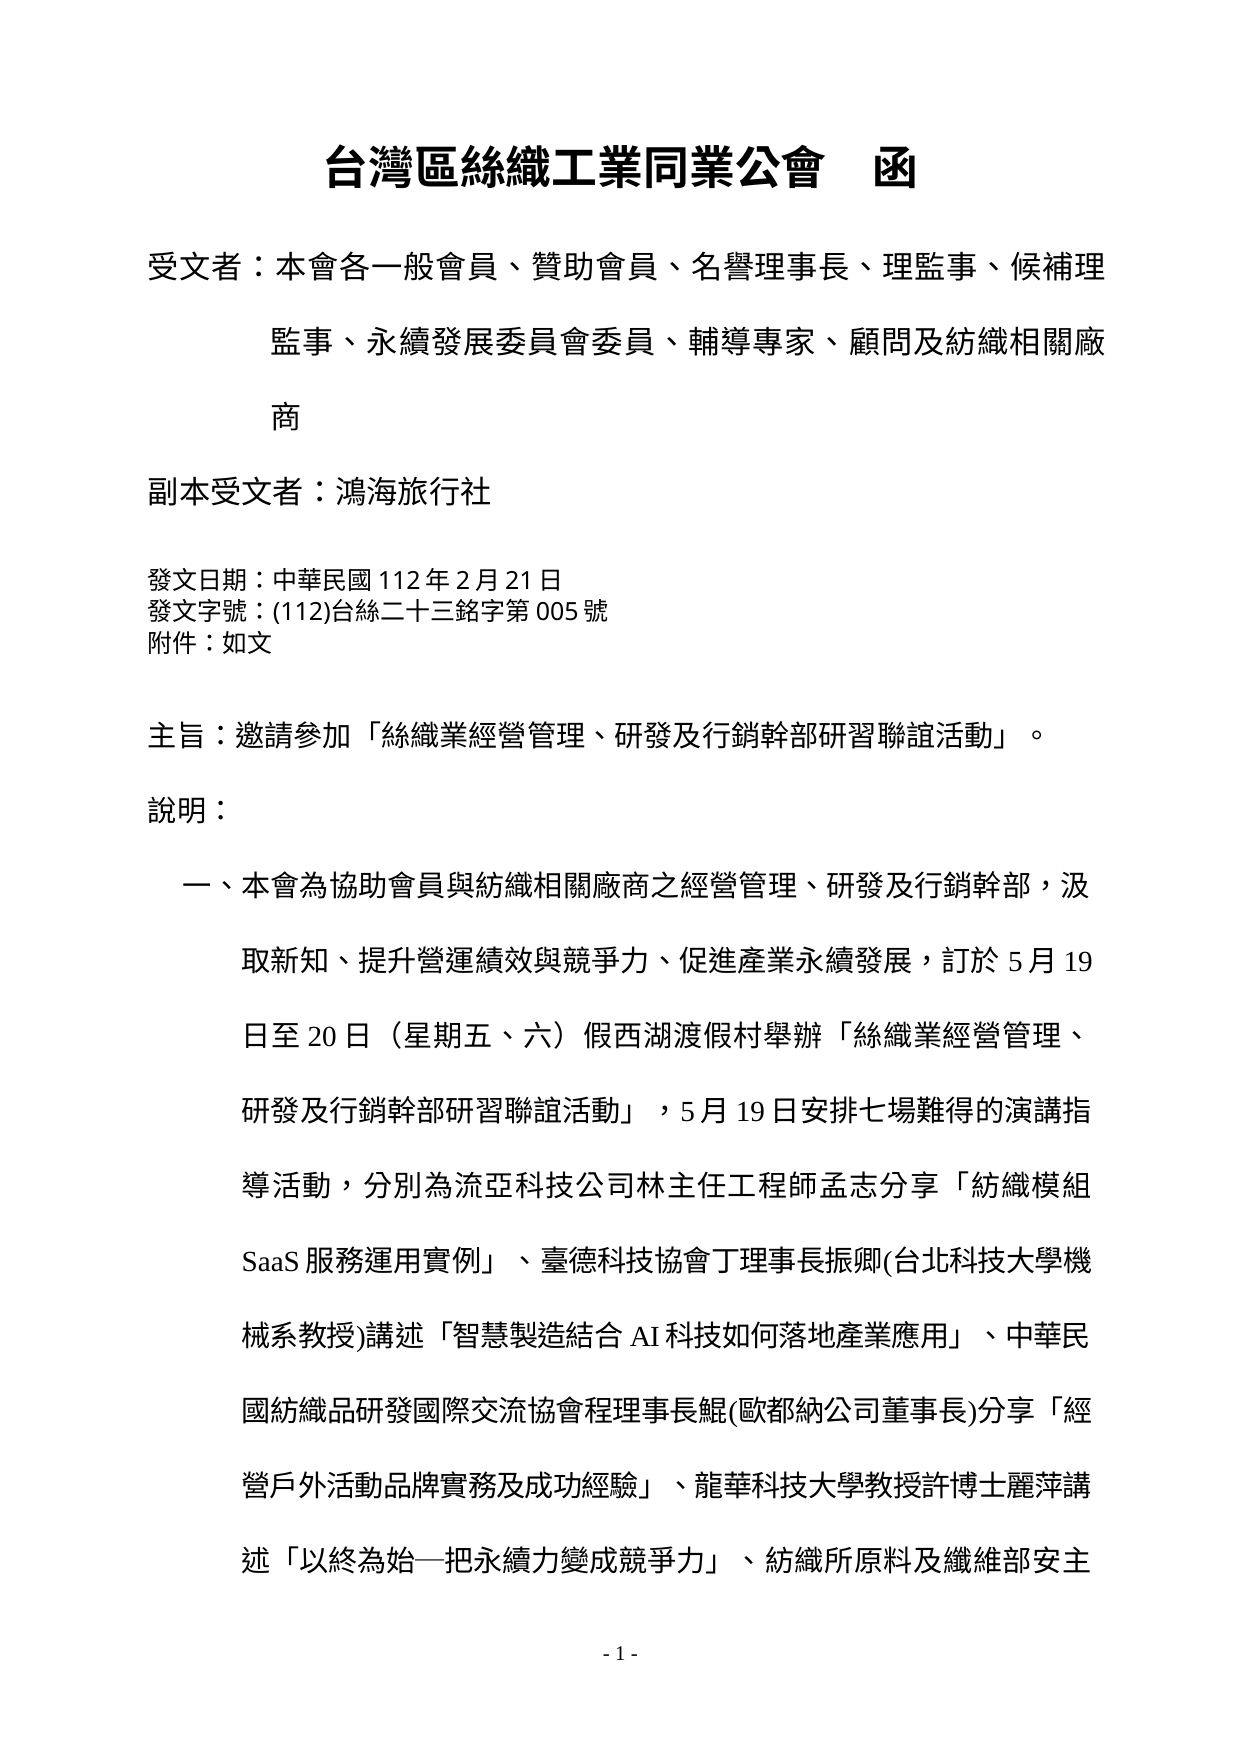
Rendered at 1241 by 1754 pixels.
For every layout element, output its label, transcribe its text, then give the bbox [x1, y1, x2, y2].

text 附件：如文 [148, 627, 1092, 658]
text 主旨：邀請參加「絲織業經營管理、研發及行銷幹部研習聯誼活動」。 [148, 696, 1135, 771]
text 發文字號：(112)台絲二十三銘字第005號 [148, 596, 1092, 627]
text 台灣區絲織工業同業公會 函 [148, 127, 1092, 202]
text 副本受文者：鴻海旅行社 [148, 452, 1092, 527]
text 說明： [148, 771, 1092, 846]
text 發文日期：中華民國112年2月21日 [148, 564, 1092, 596]
text 受文者：本會各一般會員、贊助會員、名譽理事長、理監事、候補理監事、永續發展委員會委員、輔導專家、顧問及紡織相關廠商 [148, 227, 1107, 452]
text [183, 846, 1092, 1596]
